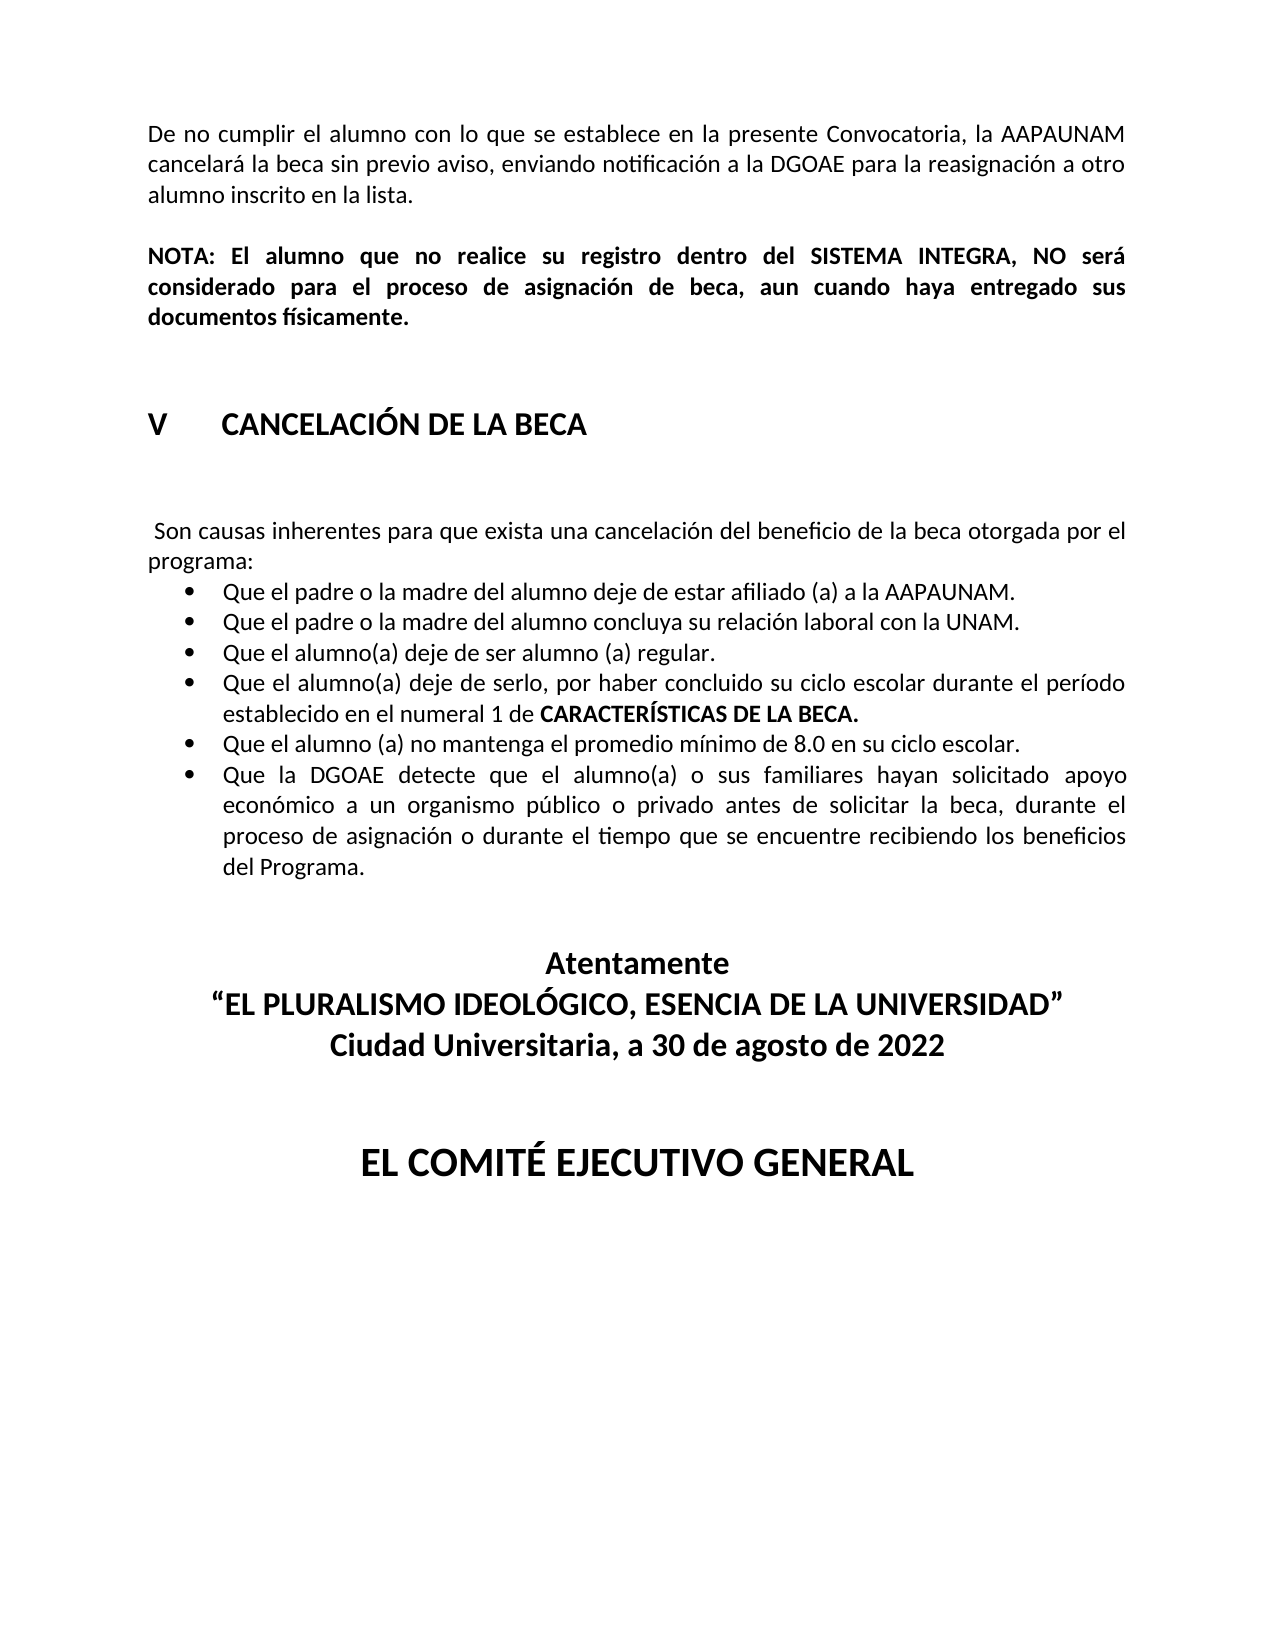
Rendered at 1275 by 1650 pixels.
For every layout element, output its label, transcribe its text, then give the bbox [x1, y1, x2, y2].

text Atentamente [148, 942, 1127, 983]
text De no cumplir el alumno con lo que se establece en la presente Convocatoria, la AAPAUNAM cancelará la beca sin previo aviso, enviando notificación a la DGOAE para la reasignación a otro alumno inscrito en la lista. [148, 118, 1127, 210]
list Que el alumno(a) deje de serlo, por haber concluido su ciclo escolar durante el período establecido en el numeral 1 de CARACTERÍSTICAS DE LA BECA. [185, 668, 1127, 729]
list Que el alumno (a) no mantenga el promedio mínimo de 8.0 en su ciclo escolar. [185, 729, 1127, 759]
list Que la DGOAE detecte que el alumno(a) o sus familiares hayan solicitado apoyo económico a un organismo público o privado antes de solicitar la beca, durante el proceso de asignación o durante el tiempo que se encuentre recibiendo los beneficios del Programa. [185, 759, 1127, 881]
list Que el padre o la madre del alumno deje de estar afiliado (a) a la AAPAUNAM. [185, 576, 1127, 607]
text Son causas inherentes para que exista una cancelación del beneficio de la beca otorgada por el programa: [148, 515, 1127, 576]
text EL COMITÉ EJECUTIVO GENERAL [148, 1136, 1127, 1187]
text V CANCELACIÓN DE LA BECA [148, 403, 1127, 444]
text “EL PLURALISMO IDEOLÓGICO, ESENCIA DE LA UNIVERSIDAD” [148, 983, 1127, 1024]
text NOTA: El alumno que no realice su registro dentro del SISTEMA INTEGRA, NO será considerado para el proceso de asignación de beca, aun cuando haya entregado sus documentos físicamente. [148, 240, 1127, 332]
text Ciudad Universitaria, a 30 de agosto de 2022 [148, 1024, 1127, 1064]
list Que el alumno(a) deje de ser alumno (a) regular. [185, 637, 1127, 668]
list Que el padre o la madre del alumno concluya su relación laboral con la UNAM. [185, 607, 1127, 637]
